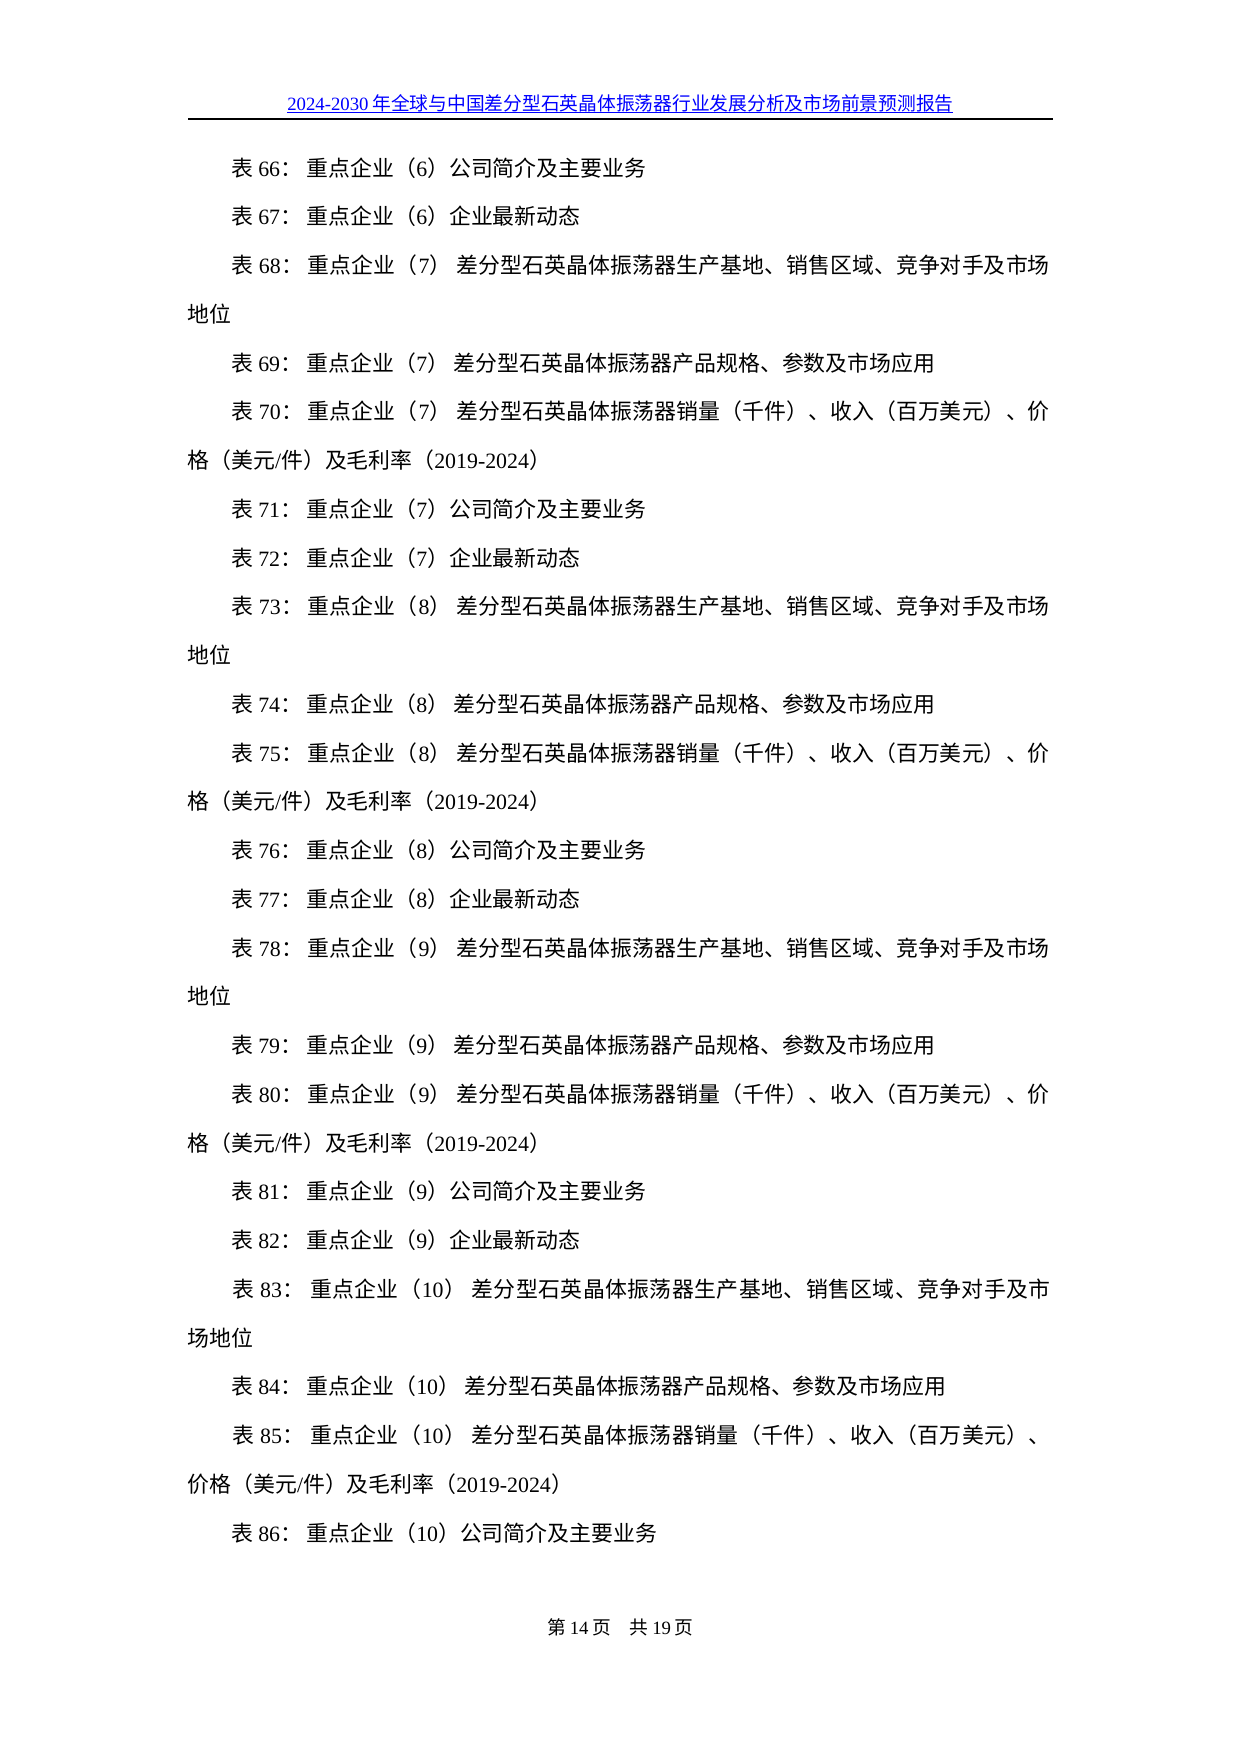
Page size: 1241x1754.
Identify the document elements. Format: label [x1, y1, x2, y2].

text [187, 150, 1053, 1548]
